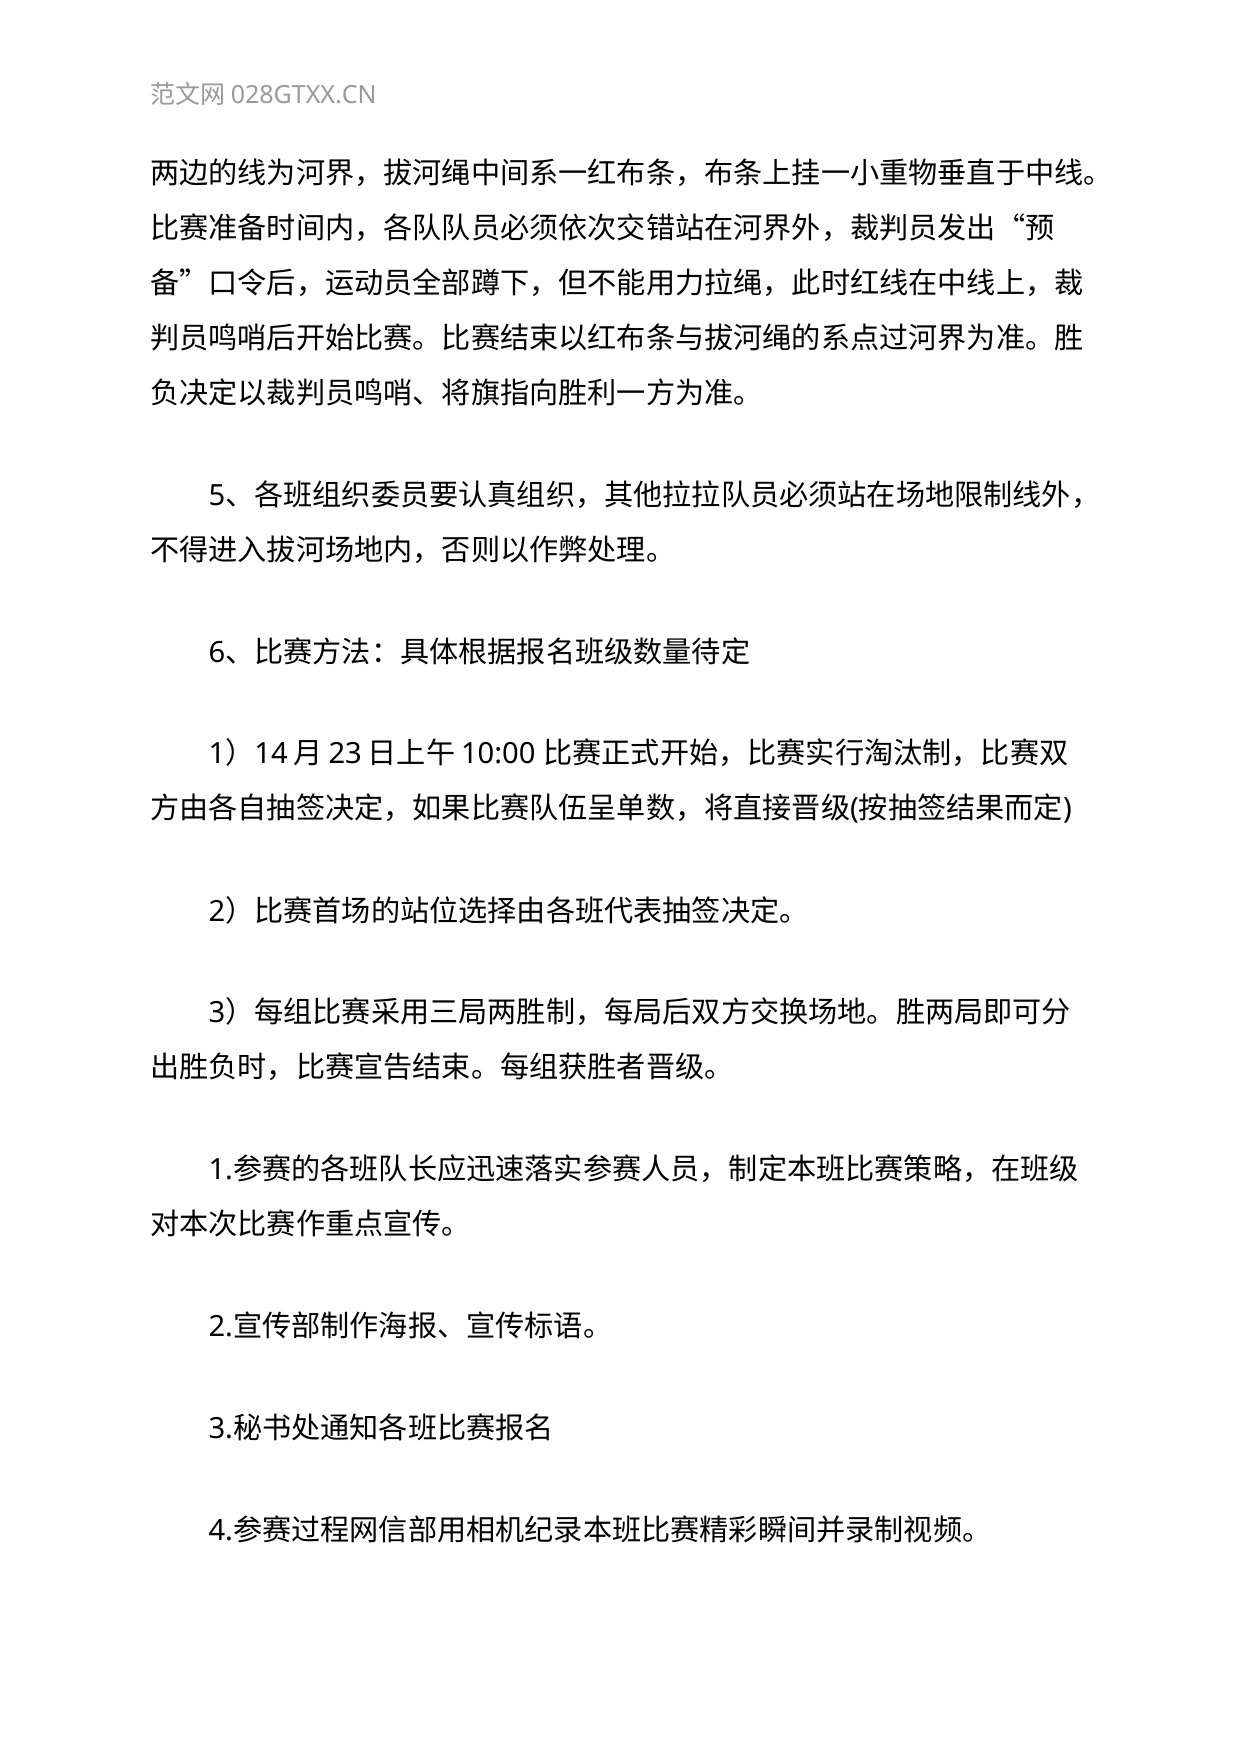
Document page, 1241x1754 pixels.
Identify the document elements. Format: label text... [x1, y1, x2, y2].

text 2.宣传部制作海报、宣传标语。 [150, 1303, 1090, 1345]
text 5、各班组织委员要认真组织，其他拉拉队员必须站在场地限制线外，不得进入拔河场地内，否则以作弊处理。 [150, 471, 1090, 569]
text 3）每组比赛采用三局两胜制，每局后双方交换场地。胜两局即可分出胜负时，比赛宣告结束。每组获胜者晋级。 [150, 989, 1090, 1086]
text 2）比赛首场的站位选择由各班代表抽签决定。 [150, 887, 1090, 929]
text 4.参赛过程网信部用相机纪录本班比赛精彩瞬间并录制视频。 [150, 1507, 1090, 1549]
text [150, 150, 1090, 412]
text 6、比赛方法：具体根据报名班级数量待定 [150, 628, 1090, 671]
text 1.参赛的各班队长应迅速落实参赛人员，制定本班比赛策略，在班级对本次比赛作重点宣传。 [150, 1146, 1090, 1243]
text 3.秘书处通知各班比赛报名 [150, 1404, 1090, 1447]
text 1）14月23日上午10:00 比赛正式开始，比赛实行淘汰制，比赛双方由各自抽签决定，如果比赛队伍呈单数，将直接晋级(按抽签结果而定) [150, 730, 1090, 827]
